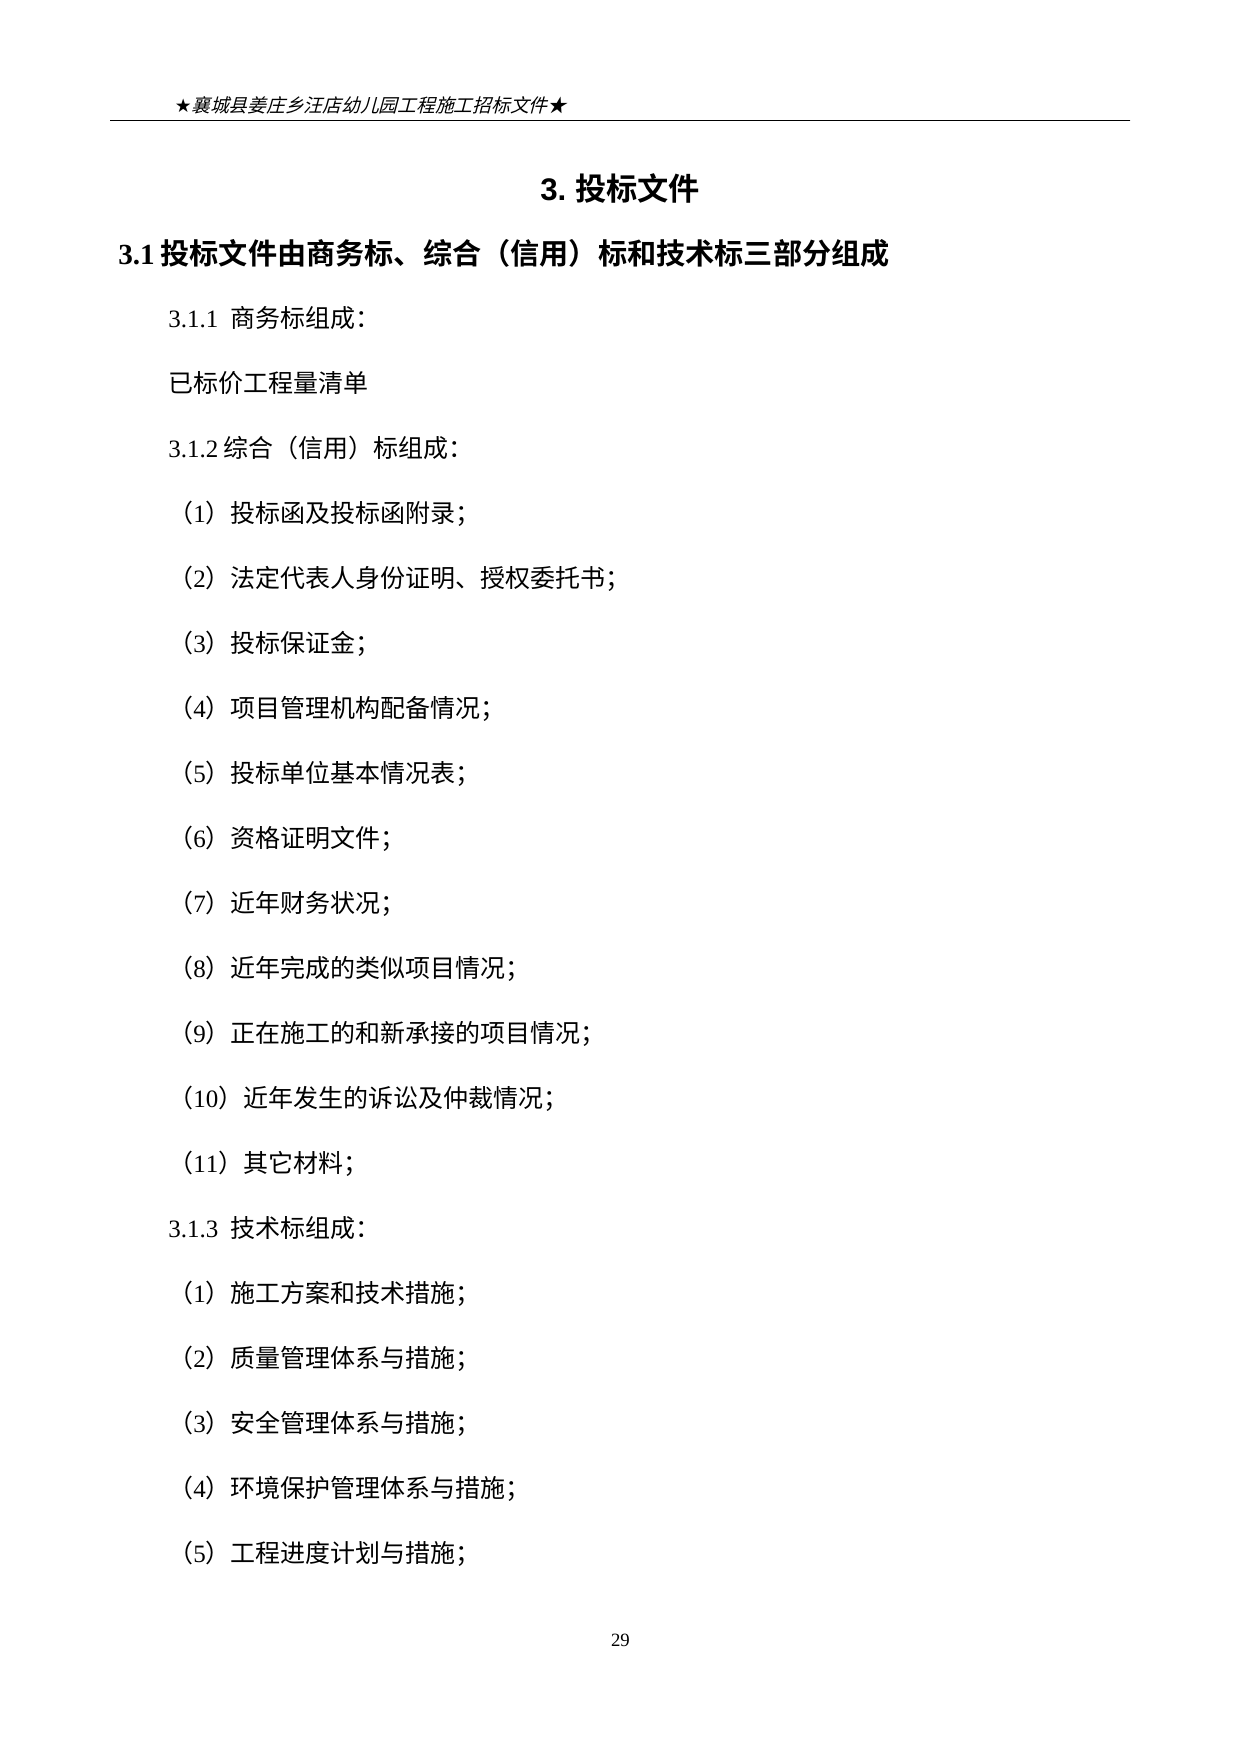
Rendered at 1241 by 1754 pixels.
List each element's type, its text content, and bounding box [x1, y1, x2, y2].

text （9）正在施工的和新承接的项目情况； [118, 999, 1122, 1064]
text 已标价工程量清单 [118, 349, 1122, 414]
text （1）投标函及投标函附录； [118, 479, 1122, 544]
text （11）其它材料； [118, 1129, 1122, 1194]
text （6）资格证明文件； [118, 804, 1122, 869]
text （8）近年完成的类似项目情况； [118, 934, 1122, 999]
text （3）投标保证金； [118, 609, 1122, 674]
text （5）投标单位基本情况表； [118, 739, 1122, 804]
text （5）工程进度计划与措施； [118, 1519, 1122, 1584]
text （7）近年财务状况； [118, 869, 1122, 934]
text 3.1.3 技术标组成： [118, 1194, 1122, 1259]
text （3）安全管理体系与措施； [118, 1389, 1122, 1454]
text （2）质量管理体系与措施； [118, 1324, 1122, 1389]
subtitle 3. 投标文件 [118, 154, 1122, 219]
text （2）法定代表人身份证明、授权委托书； [118, 544, 1122, 609]
text 3.1.1 商务标组成： [118, 284, 1122, 349]
subtitle 3.1投标文件由商务标、综合（信用）标和技术标三部分组成 [118, 219, 1122, 284]
text （1）施工方案和技术措施； [118, 1259, 1122, 1324]
text （4）项目管理机构配备情况； [118, 674, 1122, 739]
text （4）环境保护管理体系与措施； [118, 1454, 1122, 1519]
text 3.1.2综合（信用）标组成： [118, 414, 1122, 479]
text （10）近年发生的诉讼及仲裁情况； [118, 1064, 1122, 1129]
